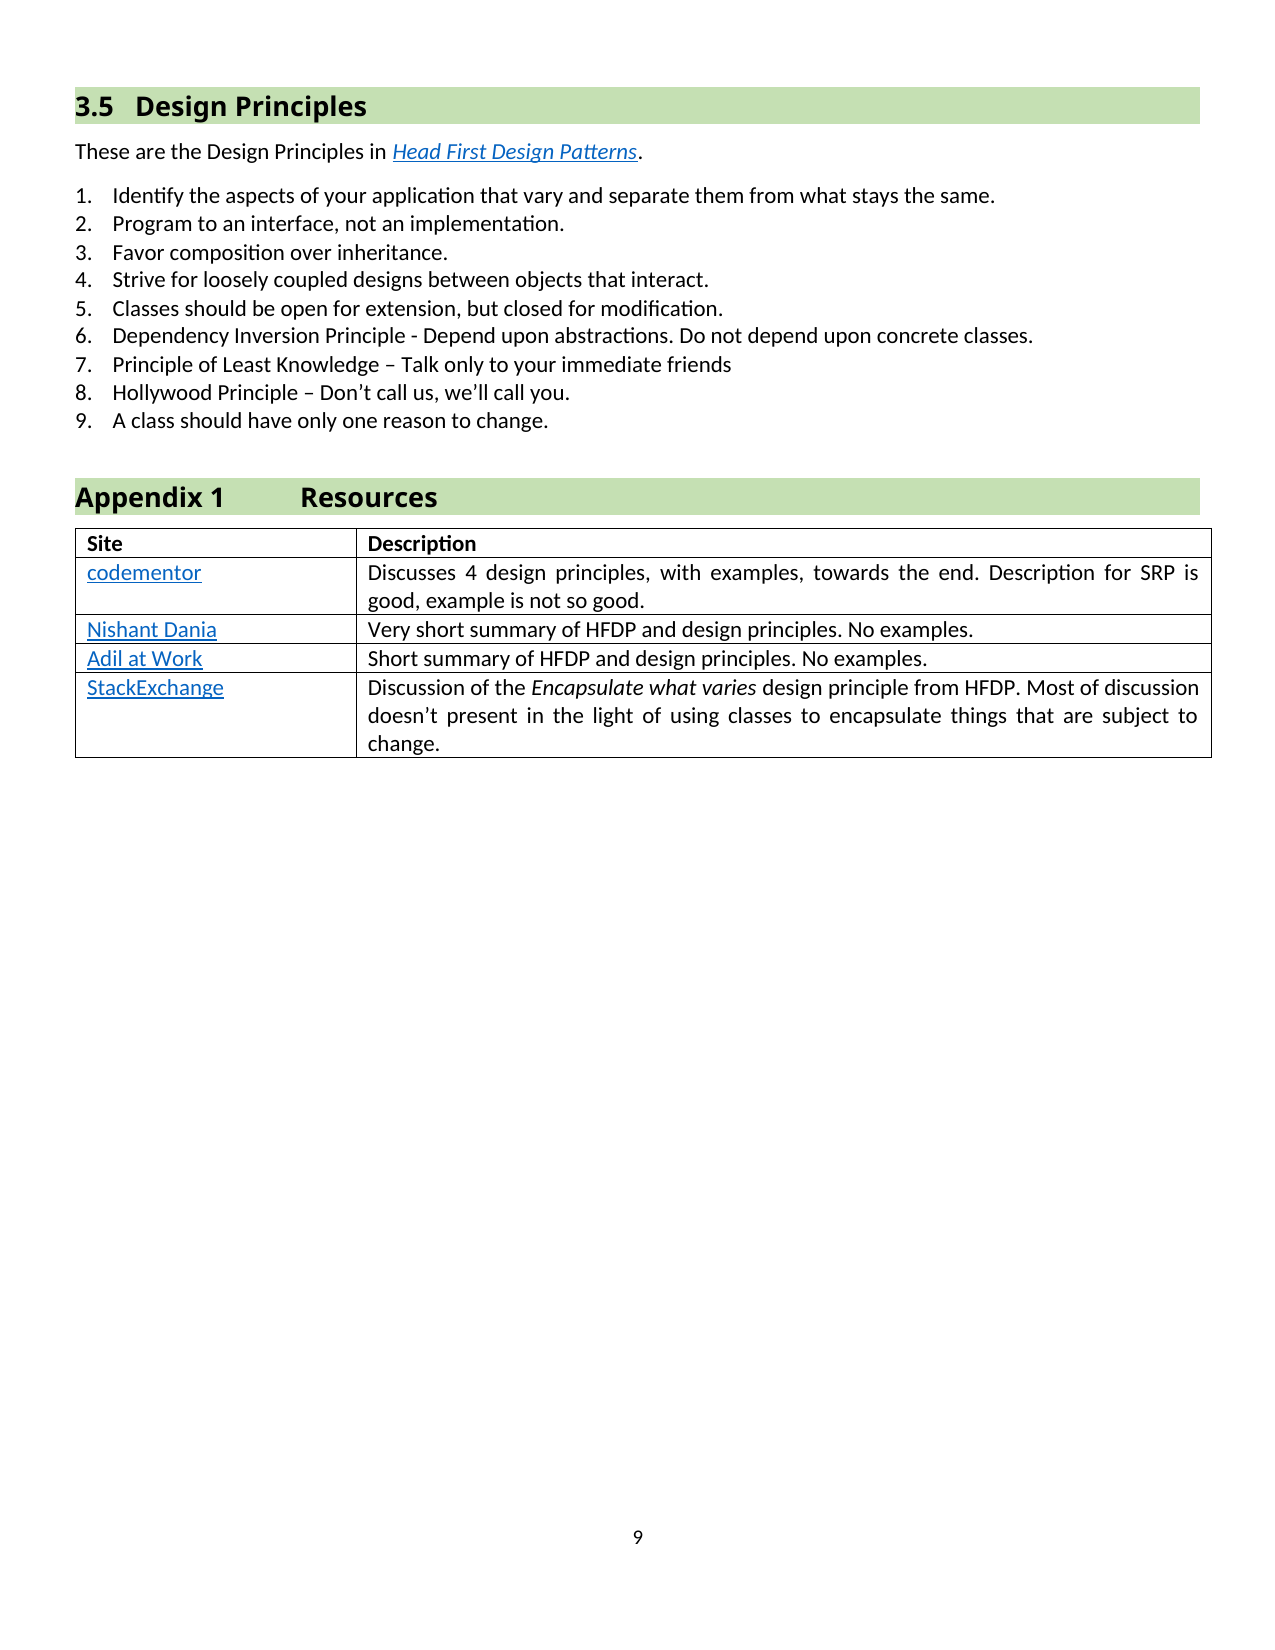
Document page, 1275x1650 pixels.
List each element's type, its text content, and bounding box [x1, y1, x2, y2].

table_header Site [76, 529, 356, 557]
table_cell Discusses 4 design principles, with examples, towards the end. Description for SRP is good, example is not so good. [357, 558, 1211, 614]
table_cell codementor [76, 558, 356, 614]
list Program to an interface, not an implementation. [75, 209, 1200, 238]
list A class should have only one reason to change. [75, 406, 1200, 434]
table_header Description [357, 529, 1211, 557]
list Classes should be open for extension, but closed for modification. [75, 294, 1200, 322]
list Dependency Inversion Principle - Depend upon abstractions. Do not depend upon concrete classes. [75, 322, 1200, 350]
list Strive for loosely coupled designs between objects that interact. [75, 266, 1200, 294]
list Favor composition over inheritance. [75, 238, 1200, 266]
table_cell Very short summary of HFDP and design principles. No examples. [357, 615, 1211, 643]
table_cell Discussion of the Encapsulate what varies design principle from HFDP. Most of discussion doesn’t present in the light of using classes to encapsulate things that are subject to change. [357, 673, 1211, 757]
table_cell Short summary of HFDP and design principles. No examples. [357, 644, 1211, 672]
table_cell Nishant Dania [76, 615, 356, 643]
table_cell Adil at Work [76, 644, 356, 672]
text Resources [75, 478, 1200, 515]
table_cell StackExchange [76, 673, 356, 757]
list Hollywood Principle – Don’t call us, we’ll call you. [75, 378, 1200, 406]
subtitle Design Principles [75, 87, 1200, 124]
text These are the Design Principles in Head First Design Patterns. [75, 137, 1200, 165]
list Principle of Least Knowledge – Talk only to your immediate friends [75, 350, 1200, 378]
list Identify the aspects of your application that vary and separate them from what stays the same. [75, 182, 1200, 209]
